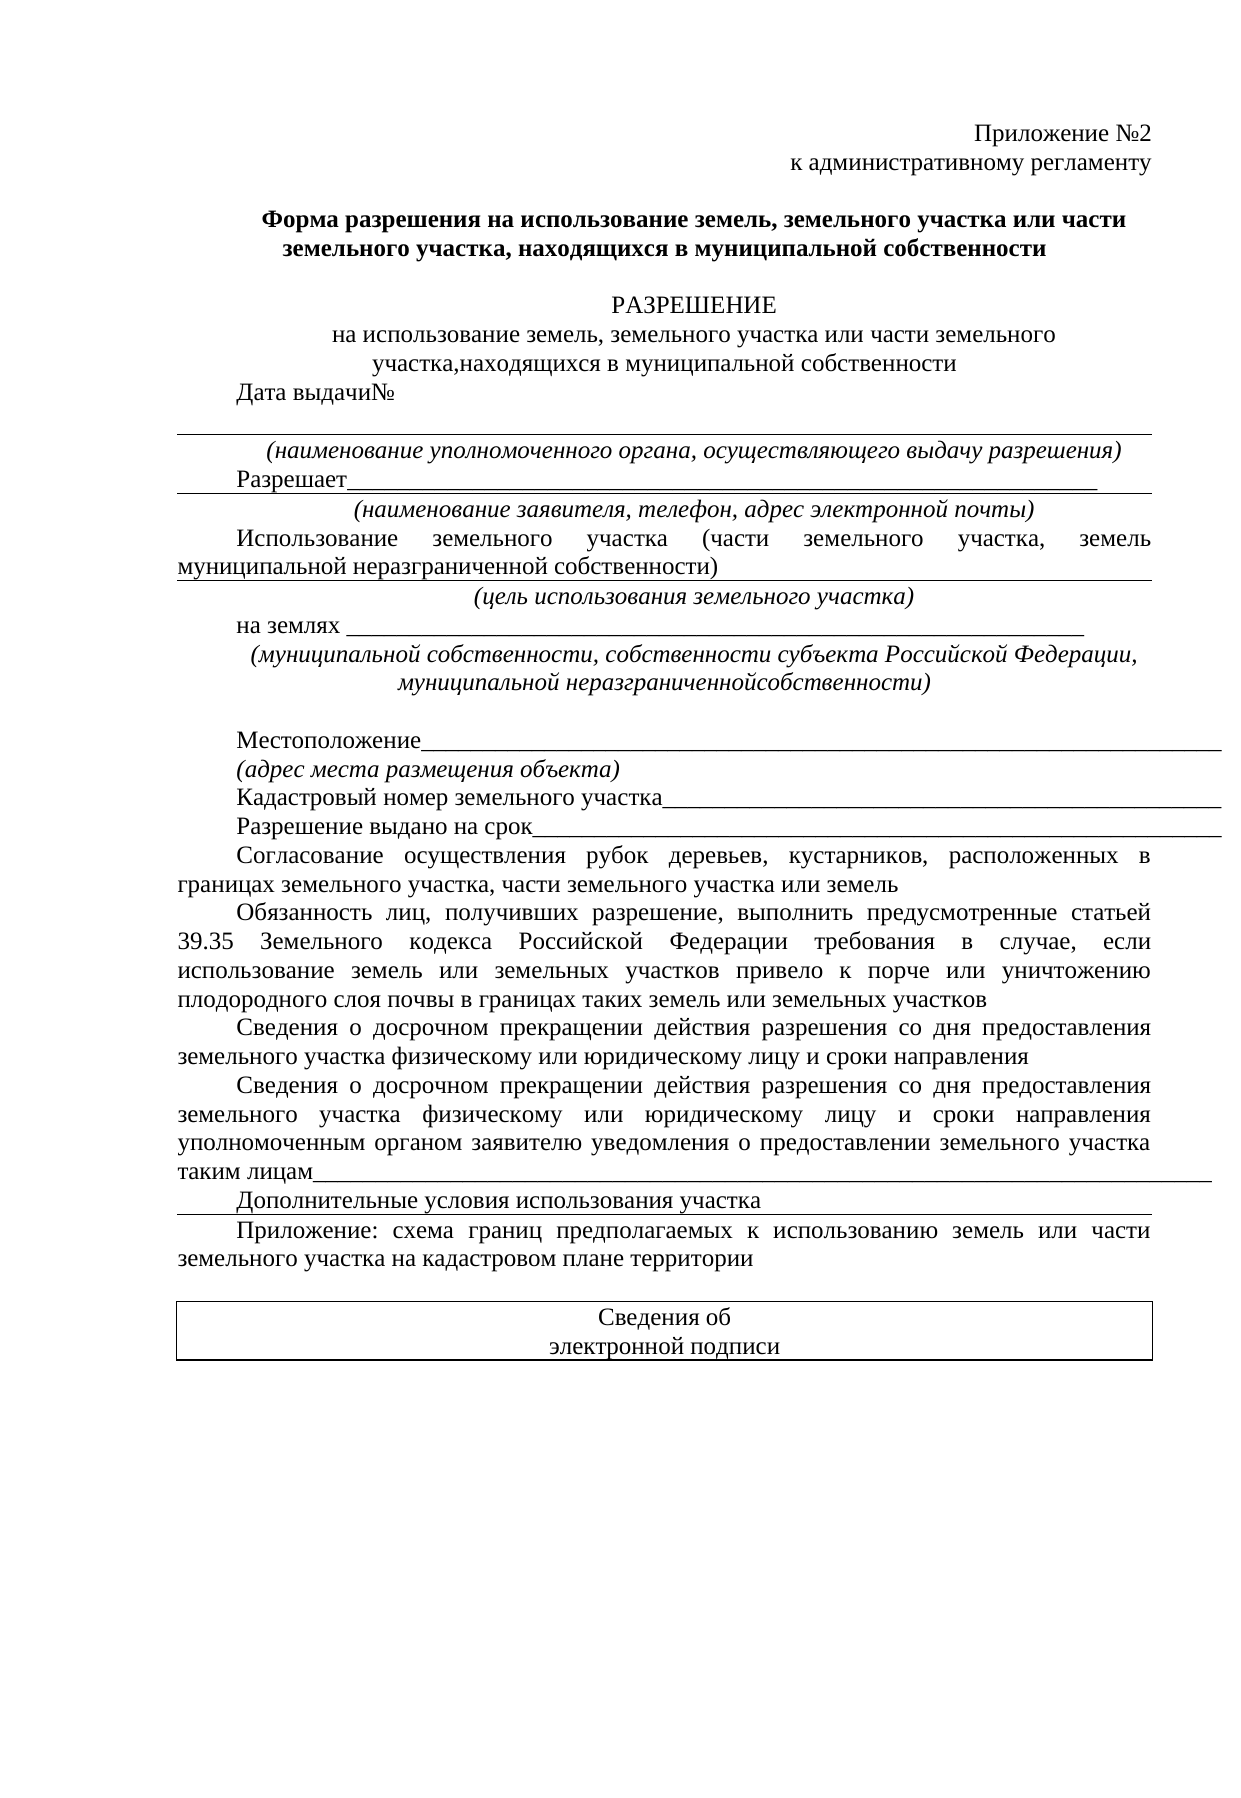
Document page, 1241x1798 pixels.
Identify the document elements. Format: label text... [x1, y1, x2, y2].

text Сведения о досрочном прекращении действия разрешения со дня предоставления земельного участка физическому или юридическому лицу и сроки направления [177, 1012, 1152, 1070]
text Местоположение [177, 725, 1152, 754]
text (муниципальной собственности, собственности субъекта Российской Федерации, муниципальной неразграниченнойсобственности) [177, 639, 1152, 696]
text РАЗРЕШЕНИЕ [177, 291, 1152, 319]
text Приложение №2 [177, 118, 1152, 147]
text (наименование уполномоченного органа, осуществляющего выдачу разрешения) [177, 435, 1152, 464]
text Дополнительные условия использования участка [177, 1185, 1152, 1214]
text Форма разрешения на использование земель, земельного участка или части земельного участка, находящихся в муниципальной собственности [177, 204, 1152, 262]
text Использование земельного участка (части земельного участка, земель муниципальной неразграниченной собственности) [177, 523, 1152, 580]
text Приложение: схема границ предполагаемых к использованию земель или части земельного участка на кадастровом плане территории [177, 1215, 1152, 1272]
text Сведения о досрочном прекращении действия разрешения со дня предоставления земельного участка физическому или юридическому лицу и сроки направления уполномоченным органом заявителю уведомления о предоставлении земельного участка таким лицам [177, 1070, 1152, 1185]
text Обязанность лиц, получивших разрешение, выполнить предусмотренные статьей 39.35 Земельного кодекса Российской Федерации требования в случае, если использование земель или земельных участков привело к порче или уничтожению плодородного слоя почвы в границах таких земель или земельных участков [177, 897, 1152, 1012]
text Дата выдачи№ [177, 377, 1152, 406]
text Разрешает____________________________________________________________ [177, 464, 1152, 493]
text Сведения об электронной подписи [177, 1302, 1152, 1359]
text Разрешение выдано на срок [177, 811, 1152, 840]
text к административному регламенту [177, 147, 1152, 176]
text на использование земель, земельного участка или части земельного участка,находящихся в муниципальной собственности [177, 319, 1152, 377]
text Согласование осуществления рубок деревьев, кустарников, расположенных в границах земельного участка, части земельного участка или земель [177, 840, 1152, 897]
text (адрес места размещения объекта) [177, 754, 1152, 782]
text на землях ___________________________________________________________ [177, 610, 1152, 639]
text (цель использования земельного участка) [177, 581, 1152, 610]
text Кадастровый номер земельного участка [177, 782, 1152, 811]
text (наименование заявителя, телефон, адрес электронной почты) [177, 494, 1152, 523]
